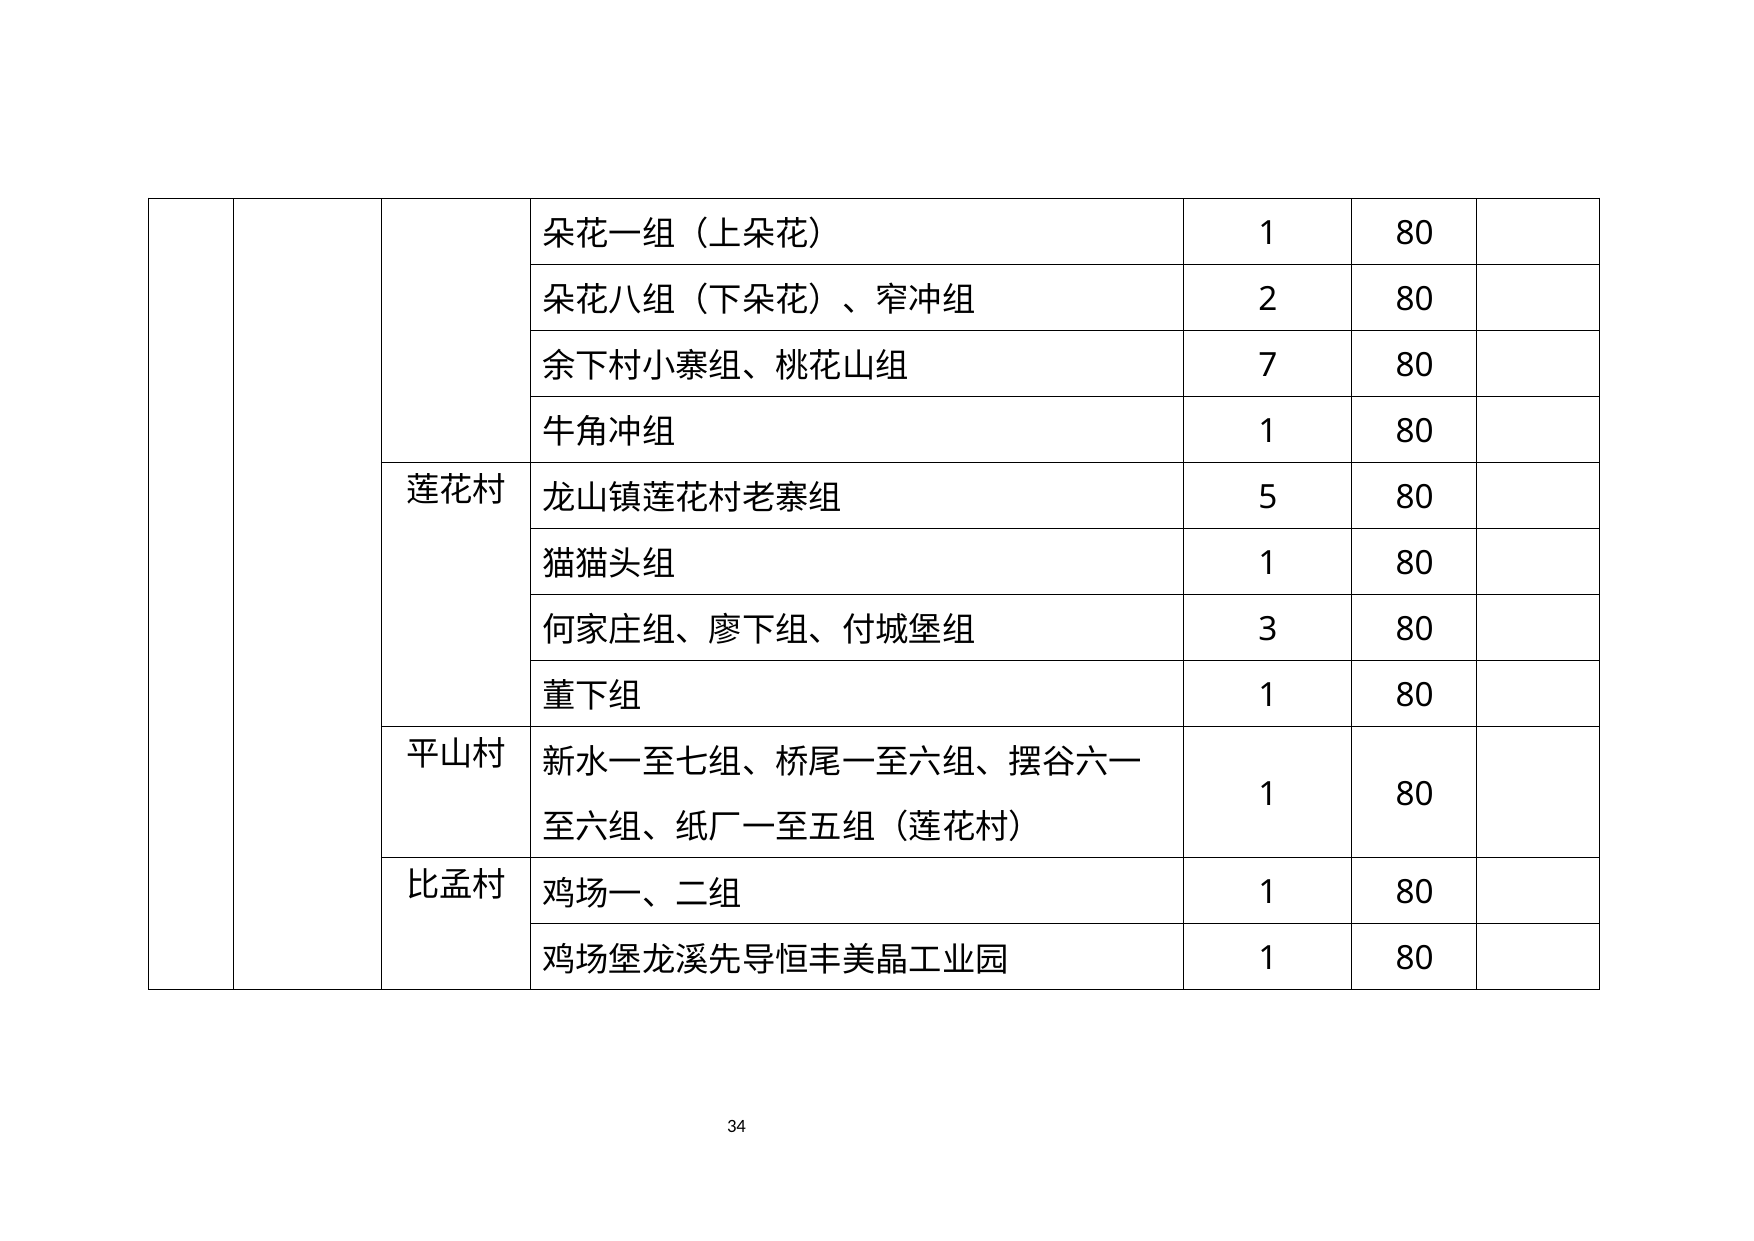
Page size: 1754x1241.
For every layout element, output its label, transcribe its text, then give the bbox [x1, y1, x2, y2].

table_cell [1477, 397, 1599, 462]
table_cell [1477, 595, 1599, 660]
table_cell 朵花一组（上朵花） [531, 199, 1183, 264]
table_cell 猫猫头组 [531, 529, 1183, 594]
table_cell 何家庄组、廖下组、付城堡组 [531, 595, 1183, 660]
table_cell [1477, 199, 1599, 264]
table_cell 鸡场堡龙溪先导恒丰美晶工业园 [531, 924, 1183, 989]
table_cell 牛角冲组 [531, 397, 1183, 462]
table_cell 1 [1184, 661, 1351, 726]
table_cell 80 [1352, 924, 1476, 989]
table_cell 比孟村 [382, 858, 530, 989]
table_cell 董下组 [531, 661, 1183, 726]
table_cell 80 [1352, 331, 1476, 396]
table_cell 龙山镇莲花村老寨组 [531, 463, 1183, 528]
table_cell [1477, 529, 1599, 594]
table_cell 80 [1352, 199, 1476, 264]
table_cell 余下村小寨组、桃花山组 [531, 331, 1183, 396]
table_cell 新水一至七组、桥尾一至六组、摆谷六一至六组、纸厂一至五组（莲花村） [531, 727, 1183, 857]
table_cell 80 [1352, 463, 1476, 528]
table_cell 80 [1352, 397, 1476, 462]
table_cell 平山村 [382, 727, 530, 857]
table_cell 朵花八组（下朵花）、窄冲组 [531, 265, 1183, 330]
table_cell [1477, 463, 1599, 528]
table_cell 80 [1352, 661, 1476, 726]
table_cell 1 [1184, 397, 1351, 462]
table_cell [1477, 924, 1599, 989]
table_cell 莲花村 [382, 463, 530, 726]
table_cell 5 [1184, 463, 1351, 528]
table_cell [1477, 858, 1599, 923]
table_cell 2 [1184, 265, 1351, 330]
table_cell 80 [1352, 265, 1476, 330]
table_cell [1477, 727, 1599, 857]
table_cell 80 [1352, 727, 1476, 857]
table_cell 7 [1184, 331, 1351, 396]
table_cell 1 [1184, 529, 1351, 594]
table_cell 鸡场一、二组 [531, 858, 1183, 923]
table_cell 1 [1184, 727, 1351, 857]
table_cell [1477, 331, 1599, 396]
table_cell [1477, 265, 1599, 330]
table_cell 80 [1352, 529, 1476, 594]
table_cell [1477, 661, 1599, 726]
table_cell 1 [1184, 924, 1351, 989]
table_cell 80 [1352, 858, 1476, 923]
table_cell 3 [1184, 595, 1351, 660]
table_cell 1 [1184, 858, 1351, 923]
table_cell 80 [1352, 595, 1476, 660]
table_cell 1 [1184, 199, 1351, 264]
